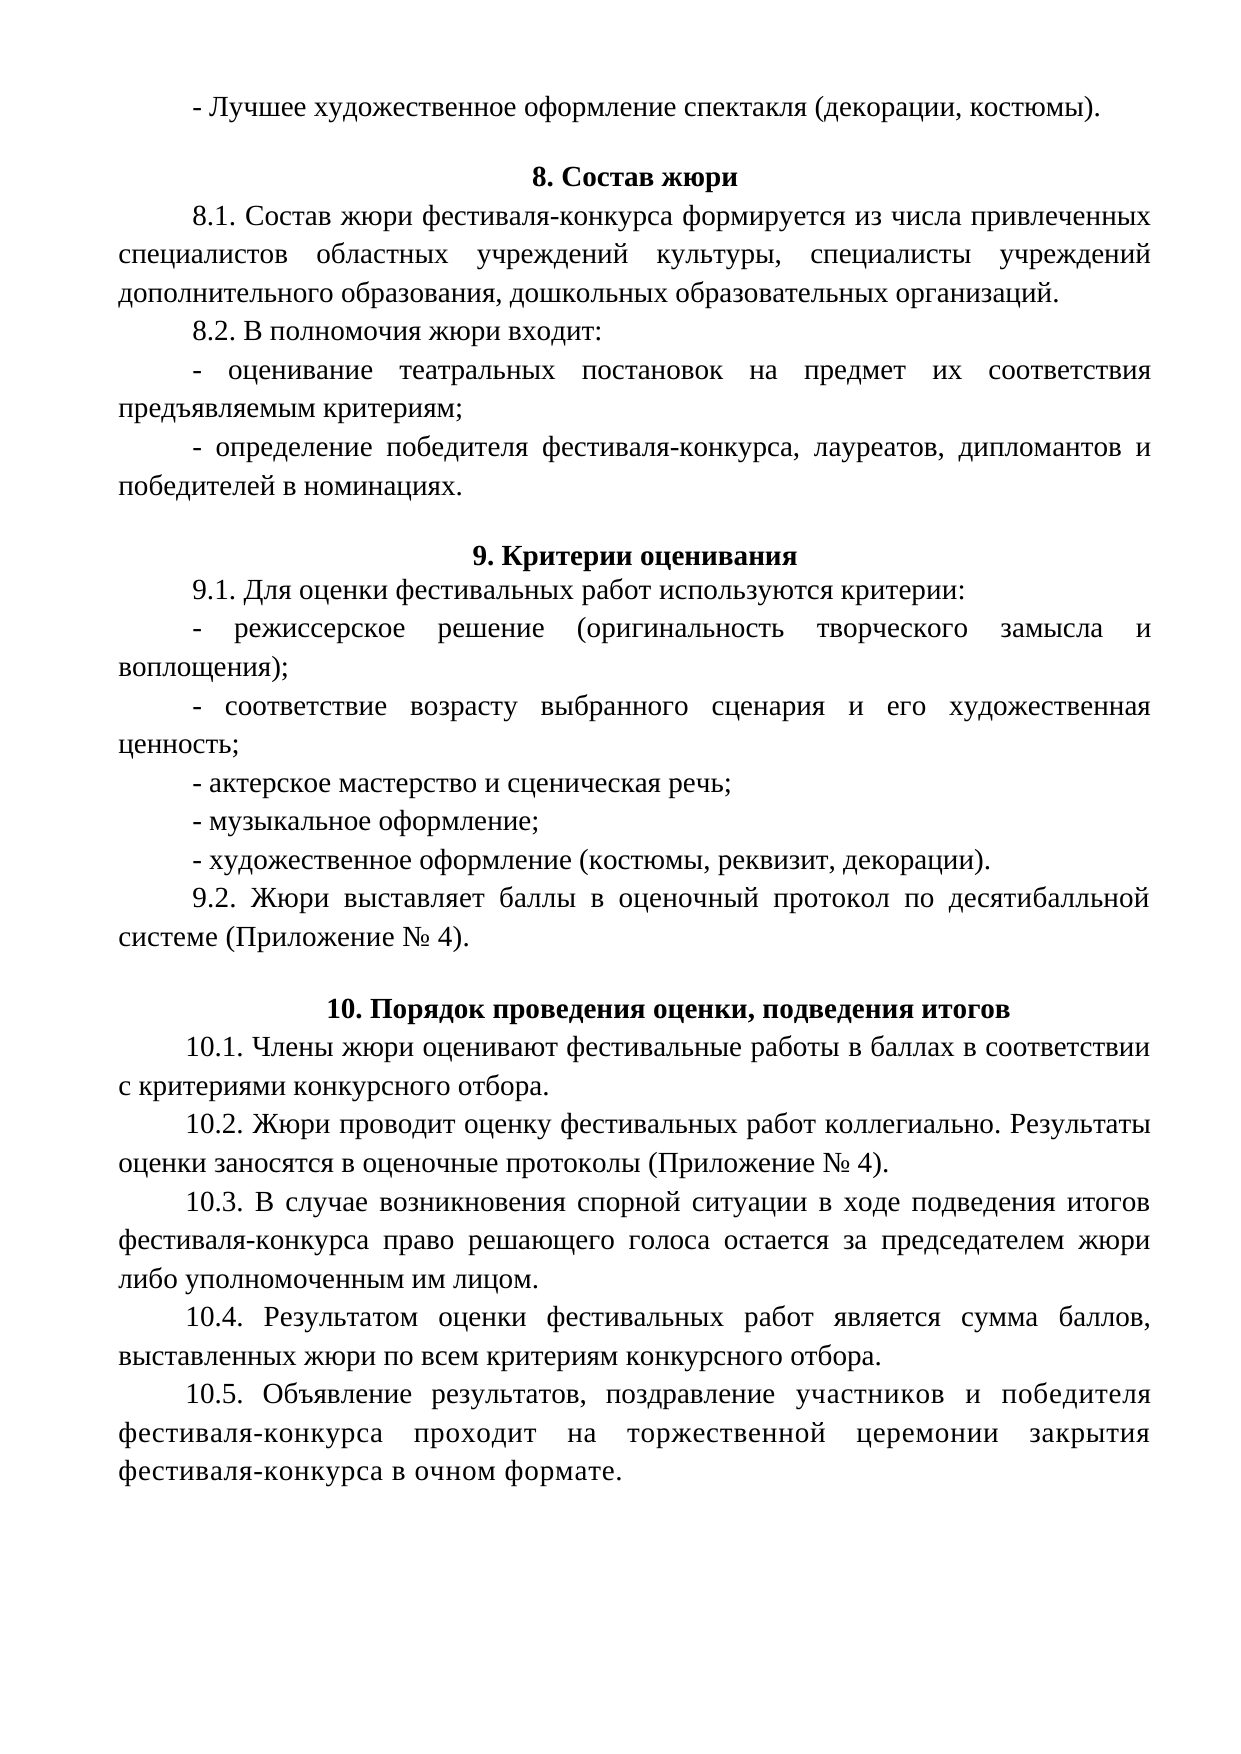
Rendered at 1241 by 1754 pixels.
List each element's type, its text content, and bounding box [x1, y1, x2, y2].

text - режиссерское решение (оригинальность творческого замысла и воплощения); [118, 611, 1152, 683]
text 10.2. Жюри проводит оценку фестивальных работ коллегиально. Результаты оценки заносятся в оценочные протоколы (Приложение № 4). [118, 1107, 1152, 1179]
list 8.1. Состав жюри фестиваля-конкурса формируется из числа привлеченных специалистов областных учреждений культуры, специалисты учреждений дополнительного образования, дошкольных образовательных организаций. [118, 198, 1152, 308]
text - художественное оформление (костюмы, реквизит, декорации). [118, 842, 1152, 875]
list 8. Состав жюри [118, 159, 1152, 193]
text - оценивание театральных постановок на предмет их соответствия предъявляемым критериям; [118, 352, 1152, 424]
text - Лучшее художественное оформление спектакля (декорации, костюмы). [118, 89, 1152, 122]
text - музыкальное оформление; [118, 803, 1152, 837]
text 10.3. В случае возникновения спорной ситуации в ходе подведения итогов фестиваля-конкурса право решающего голоса остается за председателем жюри либо уполномоченным им лицом. [118, 1184, 1152, 1294]
text 10.1. Члены жюри оценивают фестивальные работы в баллах в соответствии с критериями конкурсного отбора. [118, 1029, 1152, 1102]
text 9.2. Жюри выставляет баллы в оценочный протокол по десятибалльной системе (Приложение № 4). [118, 880, 1152, 952]
text - соответствие возрасту выбранного сценария и его художественная ценность; [118, 688, 1152, 760]
list 10. Порядок проведения оценки, подведения итогов [185, 991, 1152, 1024]
text 10.5. Объявление результатов, поздравление участников и победителя фестиваля-конкурса проходит на торжественной церемонии закрытия фестиваля-конкурса в очном формате. [118, 1376, 1152, 1487]
text 9.1. Для оценки фестивальных работ используются критерии: [118, 572, 1152, 606]
list 8.2. В полномочия жюри входит: [118, 313, 1152, 347]
text - актерское мастерство и сценическая речь; [118, 765, 1152, 798]
text - определение победителя фестиваля-конкурса, лауреатов, дипломантов и победителей в номинациях. [118, 429, 1152, 501]
text 10.4. Результатом оценки фестивальных работ является сумма баллов, выставленных жюри по всем критериям конкурсного отбора. [118, 1299, 1152, 1371]
text 9. Критерии оценивания [118, 538, 1152, 572]
